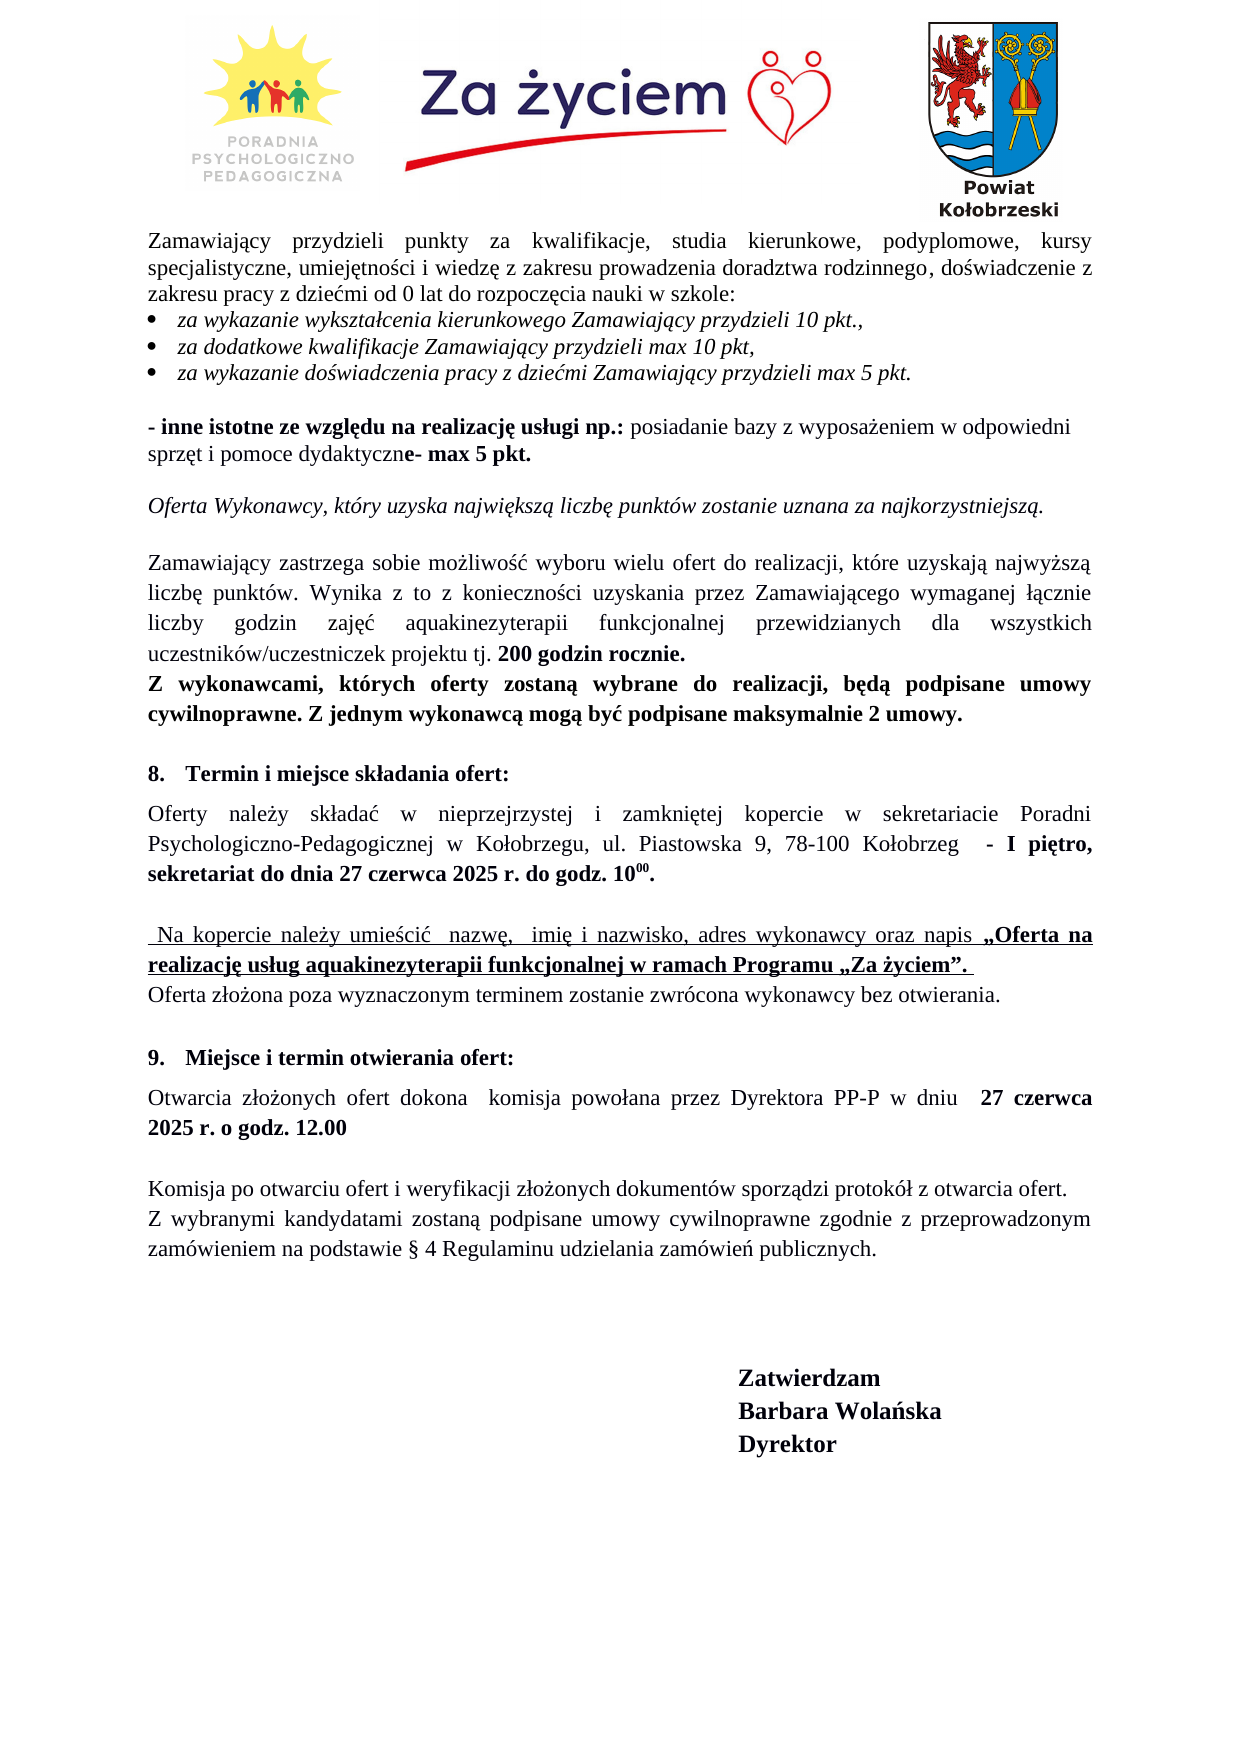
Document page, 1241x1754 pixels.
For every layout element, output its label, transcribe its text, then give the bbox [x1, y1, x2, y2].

list Termin i miejsce składania ofert: [148, 761, 1093, 787]
list Miejsce i termin otwierania ofert: [148, 1044, 1093, 1071]
text Zatwierdzam [148, 1363, 1093, 1392]
list za wykazanie doświadczenia pracy z dziećmi Zamawiający przydzieli max 5 pkt. [148, 359, 1093, 413]
picture [918, 18, 1064, 222]
text Otwarcia złożonych ofert dokona komisja powołana przez Dyrektora PP-P w dniu 27 czerwca 2025 r. o godz. 12.00 [148, 1084, 1093, 1141]
text Oferta złożona poza wyznaczonym terminem zostanie zwrócona wykonawcy bez otwierania. [148, 981, 1093, 1008]
text Zamawiający przydzieli punkty za kwalifikacje, studia kierunkowe, podyplomowe, kursy specjalistyczne, umiejętności i wiedzę z zakresu prowadzenia doradztwa rodzinnego, doświadczenie z zakresu pracy z dziećmi od 0 lat do rozpoczęcia nauki w szkole: [148, 227, 1093, 306]
picture [185, 15, 361, 191]
list za wykazanie wykształcenia kierunkowego Zamawiający przydzieli 10 pkt., [148, 306, 1093, 333]
text Oferta Wykonawcy, który uzyska największą liczbę punktów zostanie uznana za najkorzystniejszą. [148, 492, 1093, 519]
text Z wykonawcami, których oferty zostaną wybrane do realizacji, będą podpisane umowy cywilnoprawne. Z jednym wykonawcą mogą być podpisane maksymalnie 2 umowy. [148, 670, 1093, 726]
text Na kopercie należy umieścić nazwę, imię i nazwisko, adres wykonawcy oraz napis „Oferta na realizację usług aquakinezyterapii funkcjonalnej w ramach Programu „Za życiem”. [148, 921, 1093, 944]
text Dyrektor [738, 1429, 1093, 1458]
text Komisja po otwarciu ofert i weryfikacji złożonych dokumentów sporządzi protokół z otwarcia ofert. [148, 1174, 1093, 1201]
text Na kopercie należy umieścić nazwę, imię i nazwisko, adres wykonawcy oraz napis „Oferta na realizację usług aquakinezyterapii funkcjonalnej w ramach Programu „Za życiem”. [148, 945, 1093, 977]
list za dodatkowe kwalifikacje Zamawiający przydzieli max 10 pkt, [148, 333, 1093, 359]
text - inne istotne ze względu na realizację usługi np.: posiadanie bazy z wyposażeniem w odpowiedni sprzęt i pomoce dydaktyczne- max 5 pkt. [148, 413, 1093, 466]
picture [379, 0, 862, 204]
text Zamawiający zastrzega sobie możliwość wyboru wielu ofert do realizacji, które uzyskają najwyższą liczbę punktów. Wynika z to z konieczności uzyskania przez Zamawiającego wymaganej łącznie liczby godzin zajęć aquakinezyterapii funkcjonalnej przewidzianych dla wszystkich uczestników/uczestniczek projektu tj. 200 godzin rocznie. [148, 549, 1093, 666]
text Barbara Wolańska [738, 1396, 1093, 1424]
text Z wybranymi kandydatami zostaną podpisane umowy cywilnoprawne zgodnie z przeprowadzonym zamówieniem na podstawie § 4 Regulaminu udzielania zamówień publicznych. [148, 1205, 1093, 1261]
text Oferty należy składać w nieprzejrzystej i zamkniętej kopercie w sekretariacie Poradni Psychologiczno-Pedagogicznej w Kołobrzegu, ul. Piastowska 9, 78-100 Kołobrzeg - I piętro, sekretariat do dnia 27 czerwca 2025 r. do godz. 1000. [148, 800, 1093, 887]
